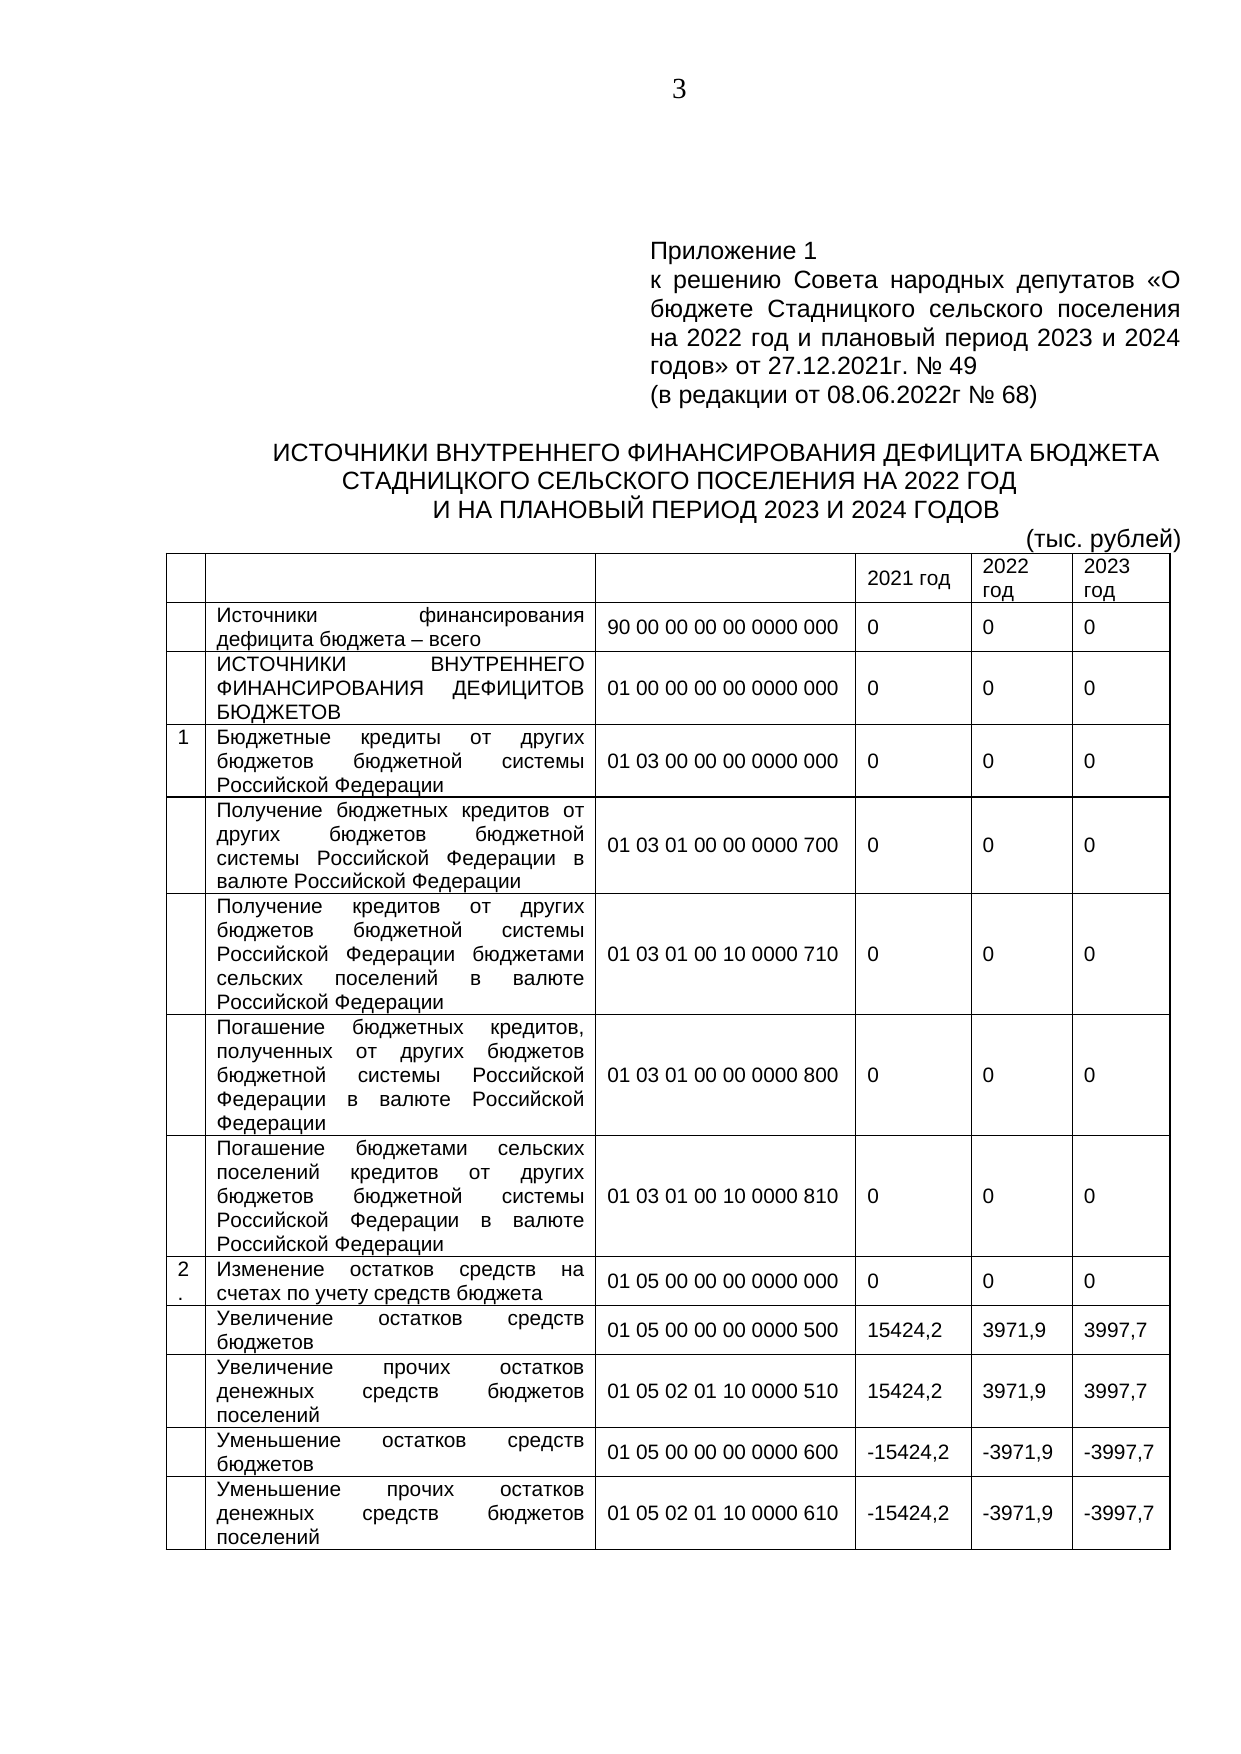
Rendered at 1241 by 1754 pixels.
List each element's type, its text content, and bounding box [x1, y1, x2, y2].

text к решению Совета народных депутатов «О бюджете Стадницкого сельского поселения на 2022 год и плановый период 2023 и 2024 годов» от 27.12.2021г. № 49 [650, 265, 1181, 380]
text ИСТОЧНИКИ ВНУТРЕННЕГО ФИНАНСИРОВАНИЯ ДЕФИЦИТА БЮДЖЕТА СТАДНИЦКОГО СЕЛЬСКОГО ПОСЕЛЕНИЯ НА 2022 ГОД [177, 438, 1181, 495]
table_cell 0 [856, 1136, 971, 1256]
table_cell Увеличение прочих остатков денежных средств бюджетов поселений [206, 1355, 595, 1427]
table_cell 0 [972, 603, 1072, 651]
table_header [167, 554, 205, 602]
table_cell -3971,9 [972, 1477, 1072, 1548]
table_cell -15424,2 [856, 1428, 971, 1476]
table_cell 01 03 01 00 00 0000 800 [596, 1015, 855, 1135]
table_cell 0 [1073, 1015, 1169, 1135]
table_cell 01 03 01 00 10 0000 710 [596, 894, 855, 1014]
table_cell 0 [1073, 1136, 1169, 1256]
table_cell [167, 1015, 205, 1135]
table_cell 01 05 00 00 00 0000 000 [596, 1257, 855, 1305]
table_cell 01 05 02 01 10 0000 610 [596, 1477, 855, 1548]
table_cell [167, 1136, 205, 1256]
table_cell -3971,9 [972, 1428, 1072, 1476]
text (в редакции от 08.06.2022г № 68) [650, 380, 1181, 409]
table_cell 0 [972, 1257, 1072, 1305]
table_cell 0 [1073, 798, 1169, 893]
table_cell 01 00 00 00 00 0000 000 [596, 652, 855, 723]
table_cell 0 [856, 1257, 971, 1305]
table_cell 01 05 00 00 00 0000 600 [596, 1428, 855, 1476]
table_cell [167, 1306, 205, 1354]
table_cell 0 [972, 652, 1072, 723]
table_header 2023 год [1073, 554, 1169, 602]
table_cell [167, 1477, 205, 1548]
table_cell -15424,2 [856, 1477, 971, 1548]
table_cell 1 [167, 725, 205, 796]
text И НА ПЛАНОВЫЙ ПЕРИОД 2023 И 2024 ГОДОВ [177, 495, 1181, 524]
table_cell 3997,7 [1073, 1306, 1169, 1354]
table_cell 3971,9 [972, 1306, 1072, 1354]
table_cell 01 03 01 00 00 0000 700 [596, 798, 855, 893]
table_cell Получение бюджетных кредитов от других бюджетов бюджетной системы Российской Федерации в валюте Российской Федерации [206, 798, 595, 893]
table_header 2022 год [972, 554, 1072, 602]
table_cell 0 [972, 1015, 1072, 1135]
table_cell 01 03 00 00 00 0000 000 [596, 725, 855, 796]
text Приложение 1 [650, 236, 1181, 265]
table_cell 15424,2 [856, 1355, 971, 1427]
table_header 2021 год [856, 554, 971, 602]
table_cell 0 [856, 652, 971, 723]
table_cell [167, 894, 205, 1014]
table_cell [167, 603, 205, 651]
table_cell 0 [1073, 652, 1169, 723]
table_cell Уменьшение остатков средств бюджетов [206, 1428, 595, 1476]
table_cell 15424,2 [856, 1306, 971, 1354]
table_header [596, 554, 855, 602]
table_cell Получение кредитов от других бюджетов бюджетной системы Российской Федерации бюджетами сельских поселений в валюте Российской Федерации [206, 894, 595, 1014]
table_cell [167, 798, 205, 893]
table_cell 01 05 00 00 00 0000 500 [596, 1306, 855, 1354]
table_cell -3997,7 [1073, 1477, 1169, 1548]
table_cell Бюджетные кредиты от других бюджетов бюджетной системы Российской Федерации [206, 725, 595, 796]
table_cell 0 [1073, 603, 1169, 651]
table_cell [167, 1428, 205, 1476]
table_cell 0 [856, 798, 971, 893]
table_cell [167, 652, 205, 723]
table_cell 90 00 00 00 00 0000 000 [596, 603, 855, 651]
table_cell -3997,7 [1073, 1428, 1169, 1476]
table_cell 3971,9 [972, 1355, 1072, 1427]
table_cell ИСТОЧНИКИ ВНУТРЕННЕГО ФИНАНСИРОВАНИЯ ДЕФИЦИТОВ БЮДЖЕТОВ [206, 652, 595, 723]
table_cell 3997,7 [1073, 1355, 1169, 1427]
table_cell 0 [1073, 725, 1169, 796]
table_cell 0 [972, 894, 1072, 1014]
table_cell 0 [856, 603, 971, 651]
table_cell 0 [972, 1136, 1072, 1256]
table_cell 0 [972, 798, 1072, 893]
table_cell Увеличение остатков средств бюджетов [206, 1306, 595, 1354]
table_cell 0 [856, 725, 971, 796]
table_cell [167, 1355, 205, 1427]
table_cell 0 [1073, 1257, 1169, 1305]
text (тыс. рублей) [177, 524, 1181, 553]
table_cell 0 [856, 1015, 971, 1135]
table_cell 2. [167, 1257, 205, 1305]
table_cell 01 05 02 01 10 0000 510 [596, 1355, 855, 1427]
table_cell 0 [972, 725, 1072, 796]
table_cell Изменение остатков средств на счетах по учету средств бюджета [206, 1257, 595, 1305]
table_cell Погашение бюджетами сельских поселений кредитов от других бюджетов бюджетной системы Российской Федерации в валюте Российской Федерации [206, 1136, 595, 1256]
table_cell Погашение бюджетных кредитов, полученных от других бюджетов бюджетной системы Российской Федерации в валюте Российской Федерации [206, 1015, 595, 1135]
table_cell 0 [856, 894, 971, 1014]
table_cell Источники финансирования дефицита бюджета – всего [206, 603, 595, 651]
table_cell 01 03 01 00 10 0000 810 [596, 1136, 855, 1256]
table_cell Уменьшение прочих остатков денежных средств бюджетов поселений [206, 1477, 595, 1548]
table_header [206, 554, 595, 602]
table_cell 0 [1073, 894, 1169, 1014]
